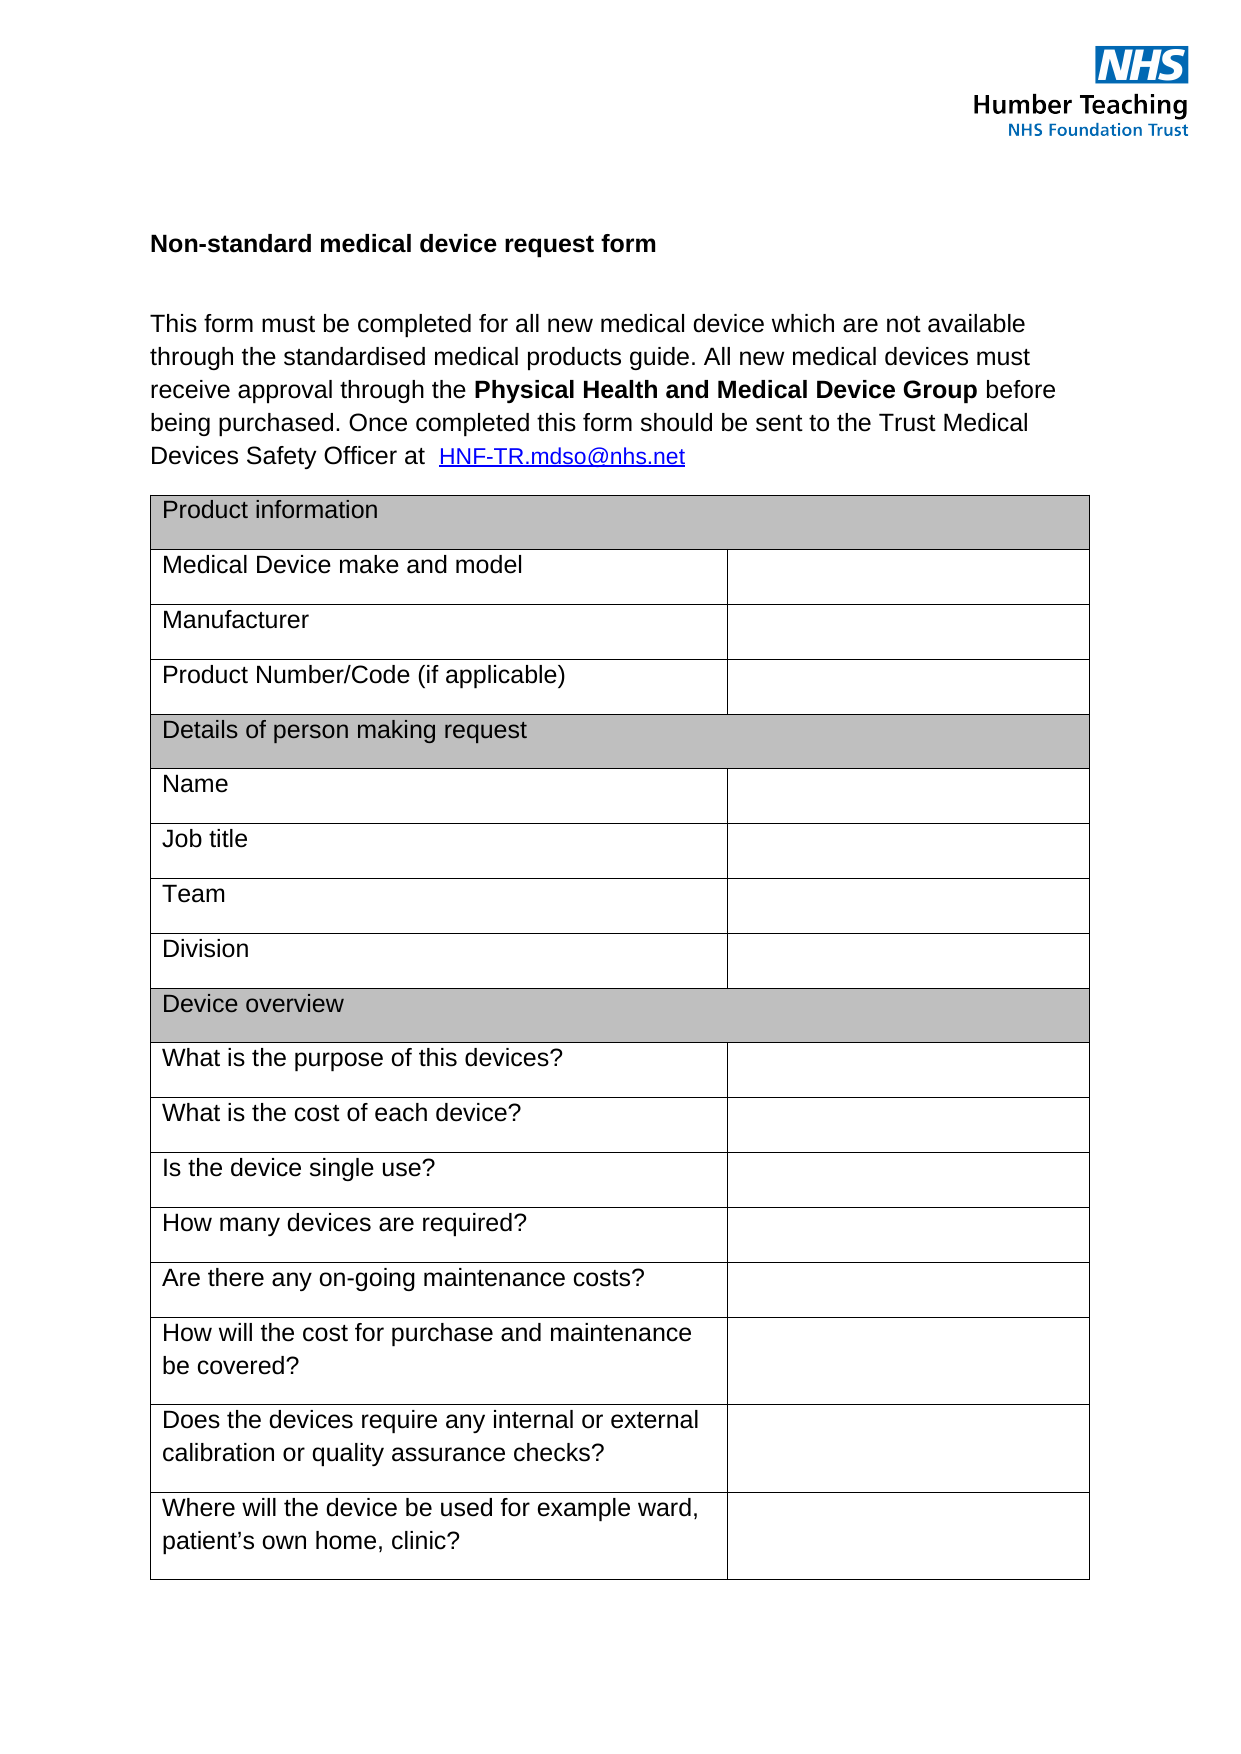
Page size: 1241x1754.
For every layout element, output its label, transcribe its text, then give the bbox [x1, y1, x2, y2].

table_cell Device overview [151, 989, 1089, 1042]
picture [936, 9, 1226, 162]
table_cell Job title [151, 824, 727, 878]
table_cell [728, 934, 1089, 988]
table_cell Does the devices require any internal or external calibration or quality assurance checks? [151, 1405, 727, 1492]
table_cell Name [151, 769, 727, 823]
table_cell Division [151, 934, 727, 988]
table_cell [728, 769, 1089, 823]
table_cell What is the cost of each device? [151, 1098, 727, 1152]
table_cell Manufacturer [151, 605, 727, 659]
table_cell [728, 1098, 1089, 1152]
table_cell [728, 1405, 1089, 1492]
table_cell [728, 879, 1089, 933]
table_cell Is the device single use? [151, 1153, 727, 1207]
table_cell [728, 1153, 1089, 1207]
table_cell Where will the device be used for example ward, patient’s own home, clinic? [151, 1493, 727, 1579]
table_cell [728, 824, 1089, 878]
table_cell [728, 1318, 1089, 1404]
table_cell Details of person making request [151, 715, 1089, 768]
table_cell Team [151, 879, 727, 933]
subtitle Non-standard medical device request form [150, 229, 1040, 257]
table_cell How will the cost for purchase and maintenance be covered? [151, 1318, 727, 1404]
table_cell What is the purpose of this devices? [151, 1043, 727, 1097]
text This form must be completed for all new medical device which are not available through the standardised medical products guide. All new medical devices must receive approval through the Physical Health and Medical Device Group before being purchased. Once completed this form should be sent to the Trust Medical Devices Safety Officer at HNF-TR.mdso@nhs.net [150, 308, 1090, 469]
table_cell [728, 1208, 1089, 1262]
table_cell How many devices are required? [151, 1208, 727, 1262]
table_cell [728, 605, 1089, 659]
table_cell [728, 660, 1089, 714]
table_cell [728, 1263, 1089, 1317]
table_cell Medical Device make and model [151, 550, 727, 604]
table_cell [728, 1043, 1089, 1097]
table_cell Product Number/Code (if applicable) [151, 660, 727, 714]
table_cell [728, 1493, 1089, 1579]
table_header Product information [151, 496, 1089, 549]
table_cell [728, 550, 1089, 604]
table_cell Are there any on-going maintenance costs? [151, 1263, 727, 1317]
